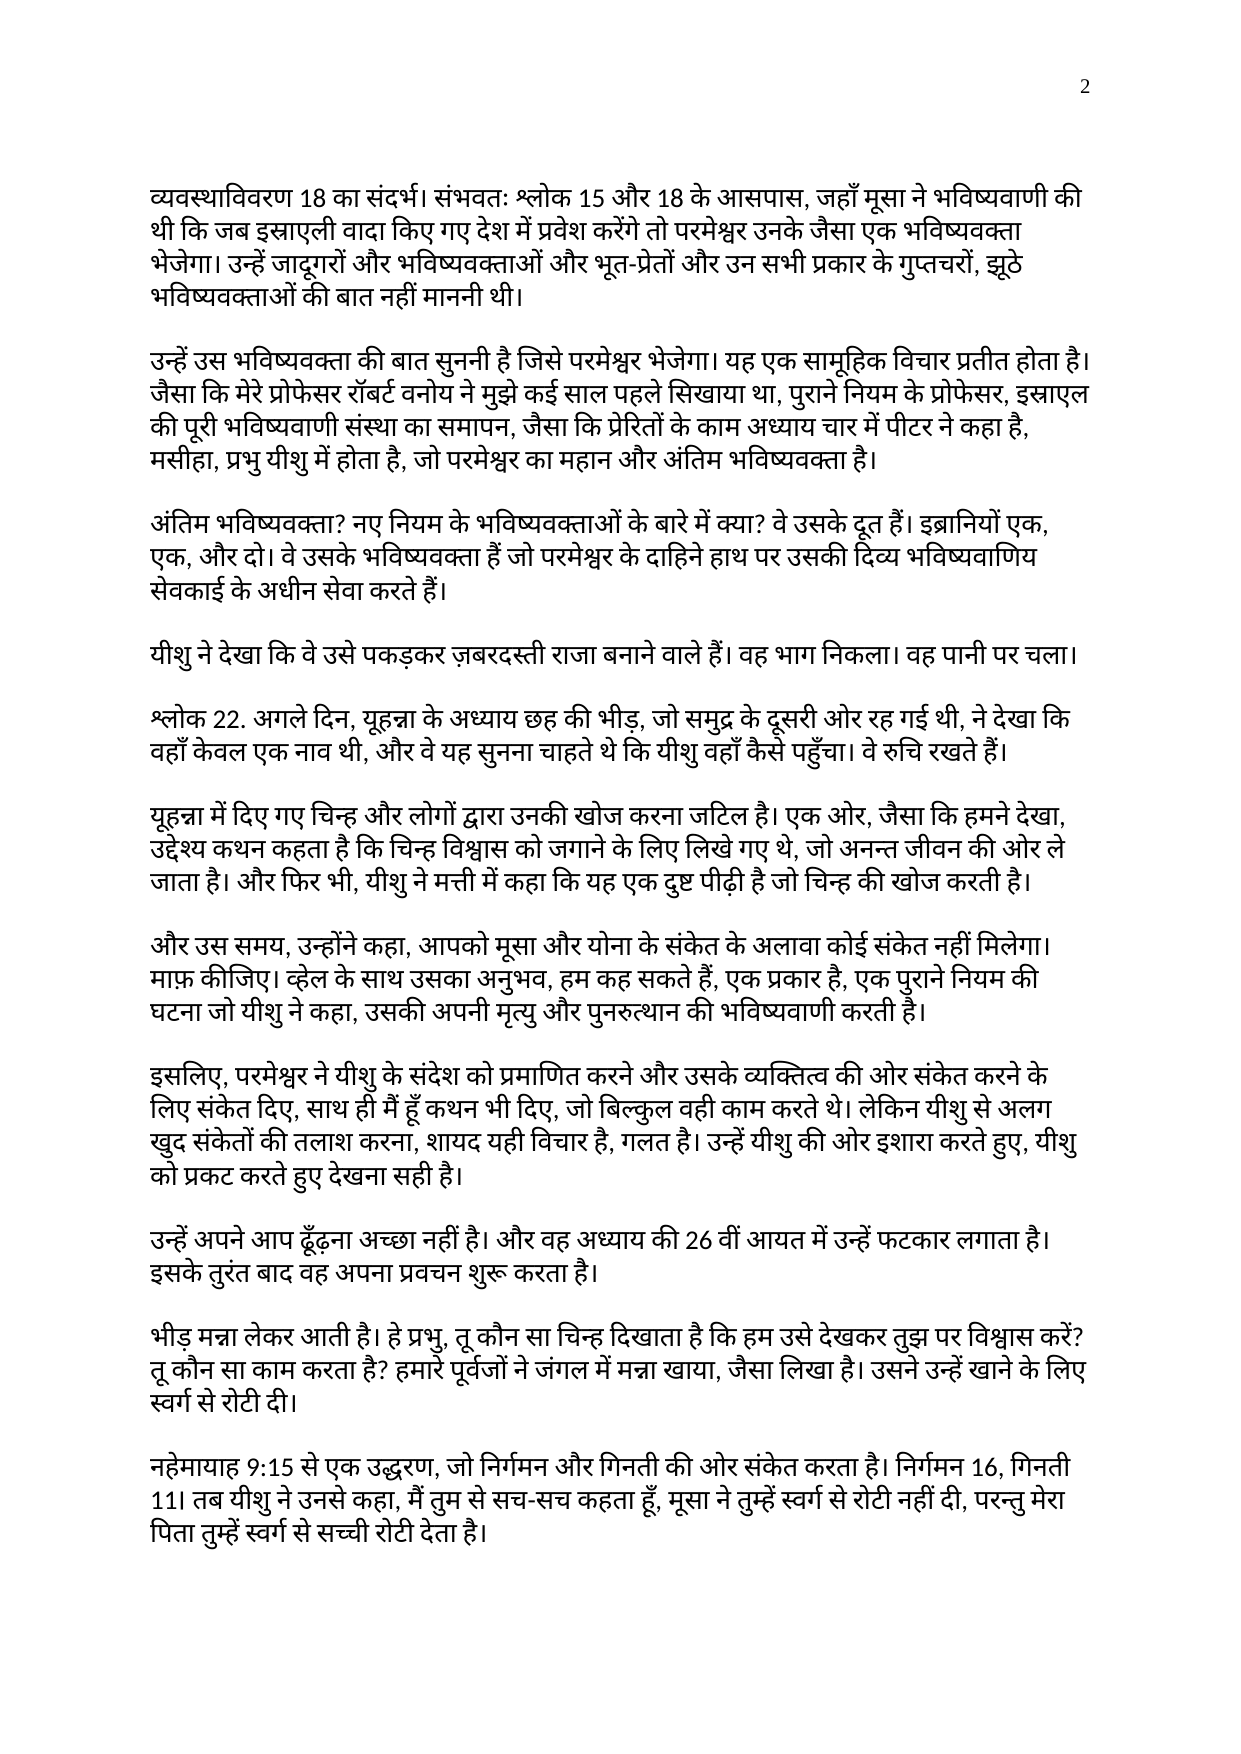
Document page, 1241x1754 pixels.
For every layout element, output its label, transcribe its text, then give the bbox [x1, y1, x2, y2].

text उन्हें अपने आप ढूँढ़ना अच्छा नहीं है। और वह अध्याय की 26वीं आयत में उन्हें फटकार लगाता है। इसके तुरंत बाद वह अपना प्रवचन शुरू करता है। [150, 1223, 1090, 1289]
text यूहन्ना में दिए गए चिन्ह और लोगों द्वारा उनकी खोज करना जटिल है। एक ओर, जैसा कि हमने देखा, उद्देश्य कथन कहता है कि चिन्ह विश्वास को जगाने के लिए लिखे गए थे, जो अनन्त जीवन की ओर ले जाता है। और फिर भी, यीशु ने मत्ती में कहा कि यह एक दुष्ट पीढ़ी है जो चिन्ह की खोज करती है। [150, 799, 1090, 898]
text नहेमायाह 9:15 से एक उद्धरण, जो निर्गमन और गिनती की ओर संकेत करता है। निर्गमन 16, गिनती 11। तब यीशु ने उनसे कहा, मैं तुम से सच-सच कहता हूँ, मूसा ने तुम्हें स्वर्ग से रोटी नहीं दी, परन्तु मेरा पिता तुम्हें स्वर्ग से सच्ची रोटी देता है। [150, 1450, 1090, 1549]
text यीशु ने देखा कि वे उसे पकड़कर ज़बरदस्ती राजा बनाने वाले हैं। वह भाग निकला। वह पानी पर चला। [150, 638, 1090, 671]
text श्लोक 22. अगले दिन, यूहन्ना के अध्याय छह की भीड़, जो समुद्र के दूसरी ओर रह गई थी, ने देखा कि वहाँ केवल एक नाव थी, और वे यह सुनना चाहते थे कि यीशु वहाँ कैसे पहुँचा। वे रुचि रखते हैं। [150, 702, 1090, 768]
text अंतिम भविष्यवक्ता? नए नियम के भविष्यवक्ताओं के बारे में क्या? वे उसके दूत हैं। इब्रानियों एक, एक, और दो। वे उसके भविष्यवक्ता हैं जो परमेश्वर के दाहिने हाथ पर उसकी दिव्य भविष्यवाणिय सेवकाई के अधीन सेवा करते हैं। [150, 508, 1090, 607]
text व्यवस्थाविवरण 18 का संदर्भ। संभवतः श्लोक 15 और 18 के आसपास, जहाँ मूसा ने भविष्यवाणी की थी कि जब इस्राएली वादा किए गए देश में प्रवेश करेंगे तो परमेश्वर उनके जैसा एक भविष्यवक्ता भेजेगा। उन्हें जादूगरों और भविष्यवक्ताओं और भूत-प्रेतों और उन सभी प्रकार के गुप्तचरों, झूठे भविष्यवक्ताओं की बात नहीं माननी थी। [150, 181, 1090, 313]
text भीड़ मन्ना लेकर आती है। हे प्रभु, तू कौन सा चिन्ह दिखाता है कि हम उसे देखकर तुझ पर विश्वास करें? तू कौन सा काम करता है? हमारे पूर्वजों ने जंगल में मन्ना खाया, जैसा लिखा है। उसने उन्हें खाने के लिए स्वर्ग से रोटी दी। [150, 1320, 1090, 1419]
text उन्हें उस भविष्यवक्ता की बात सुननी है जिसे परमेश्वर भेजेगा। यह एक सामूहिक विचार प्रतीत होता है। जैसा कि मेरे प्रोफेसर रॉबर्ट वनोय ने मुझे कई साल पहले सिखाया था, पुराने नियम के प्रोफेसर, इस्राएल की पूरी भविष्यवाणी संस्था का समापन, जैसा कि प्रेरितों के काम अध्याय चार में पीटर ने कहा है, मसीहा, प्रभु यीशु में होता है, जो परमेश्वर का महान और अंतिम भविष्यवक्ता है। [150, 344, 1090, 476]
text इसलिए, परमेश्वर ने यीशु के संदेश को प्रमाणित करने और उसके व्यक्तित्व की ओर संकेत करने के लिए संकेत दिए, साथ ही मैं हूँ कथन भी दिए, जो बिल्कुल वही काम करते थे। लेकिन यीशु से अलग खुद संकेतों की तलाश करना, शायद यही विचार है, गलत है। उन्हें यीशु की ओर इशारा करते हुए, यीशु को प्रकट करते हुए देखना सही है। [150, 1059, 1090, 1192]
text और उस समय, उन्होंने कहा, आपको मूसा और योना के संकेत के अलावा कोई संकेत नहीं मिलेगा। माफ़ कीजिए। व्हेल के साथ उसका अनुभव, हम कह सकते हैं, एक प्रकार है, एक पुराने नियम की घटना जो यीशु ने कहा, उसकी अपनी मृत्यु और पुनरुत्थान की भविष्यवाणी करती है। [150, 929, 1090, 1028]
